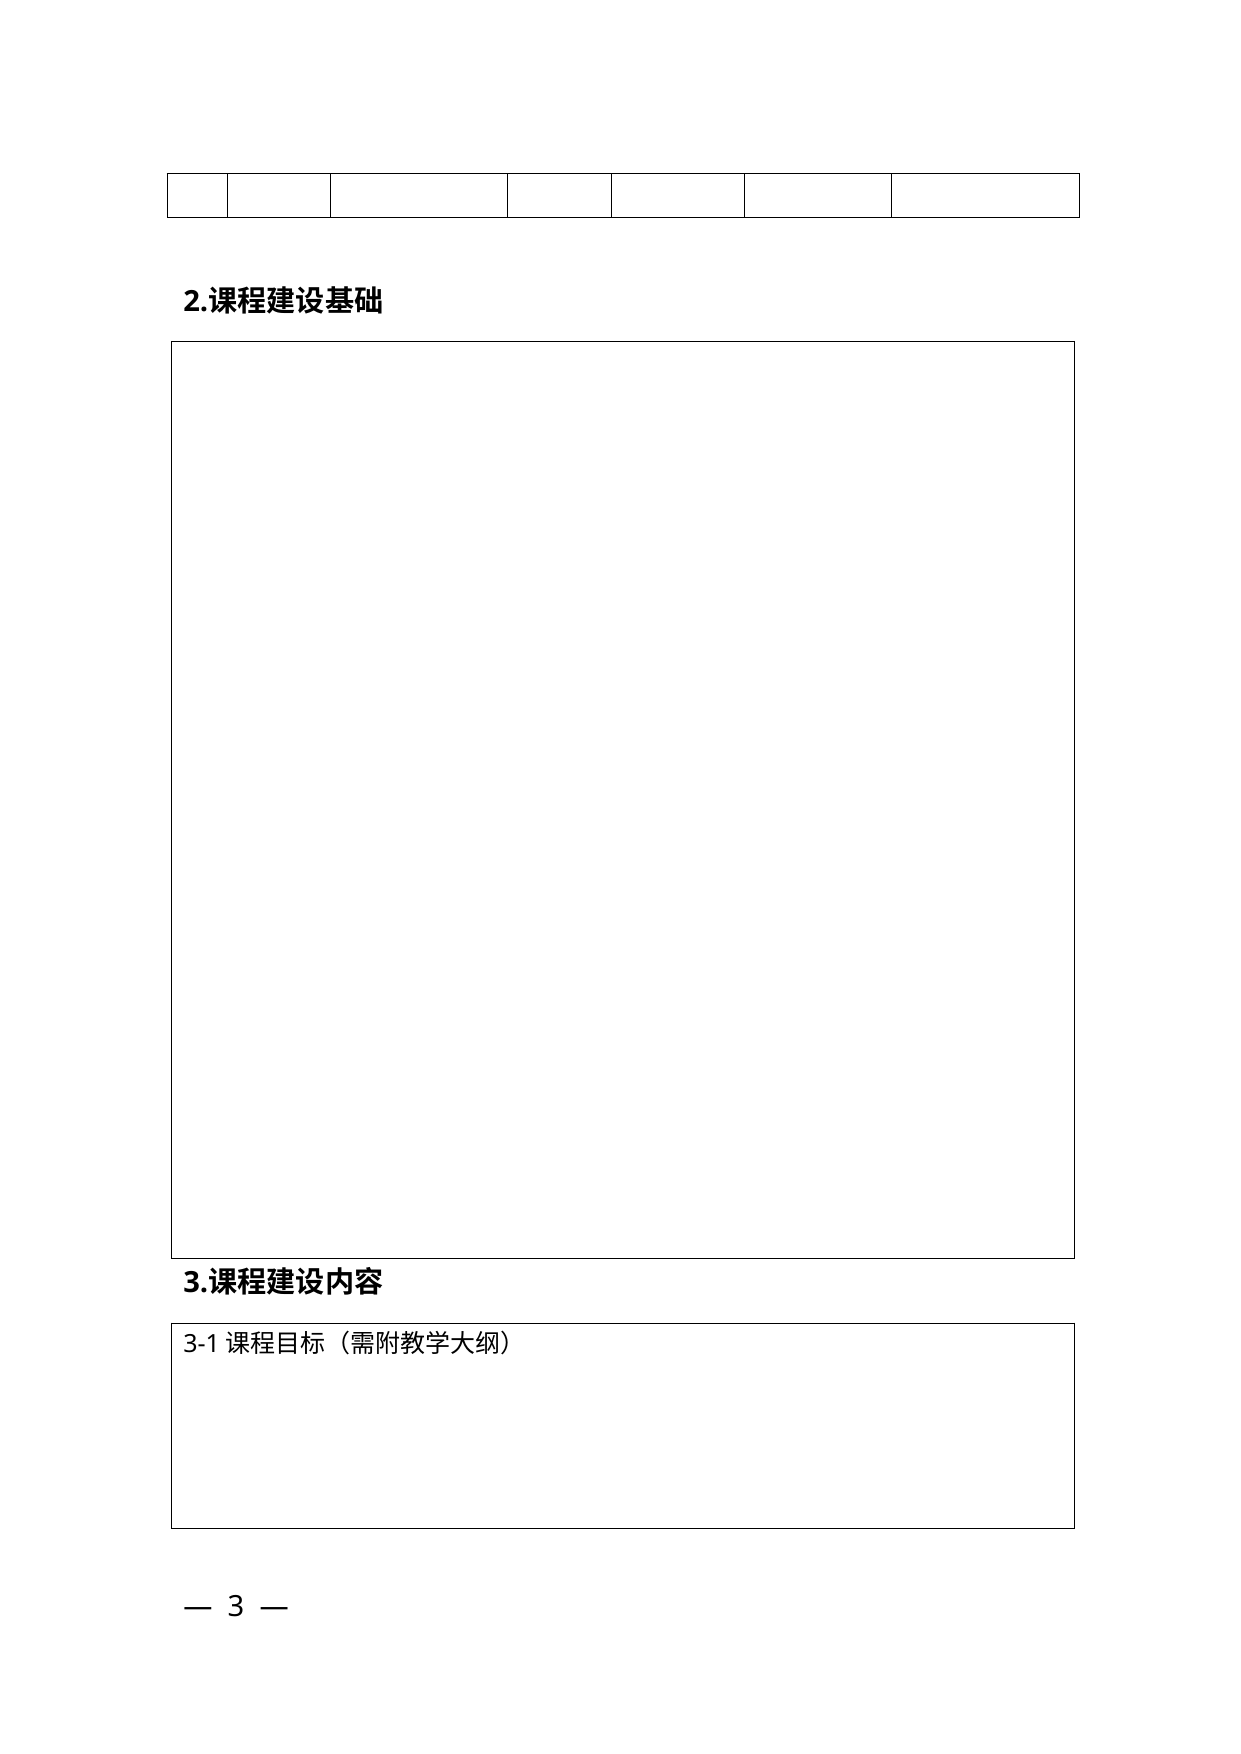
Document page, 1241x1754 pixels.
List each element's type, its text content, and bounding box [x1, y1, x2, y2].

text 3.课程建设内容 [183, 1259, 1063, 1301]
table_header 3-1课程目标（需附教学大纲） [172, 1324, 1074, 1528]
table_cell [892, 174, 1079, 217]
table_cell [508, 174, 611, 217]
table_cell [612, 174, 744, 217]
table_cell [331, 174, 507, 217]
table_cell [228, 174, 330, 217]
table_header [172, 342, 1074, 1258]
table_cell [745, 174, 891, 217]
text 2.课程建设基础 [183, 277, 1063, 320]
